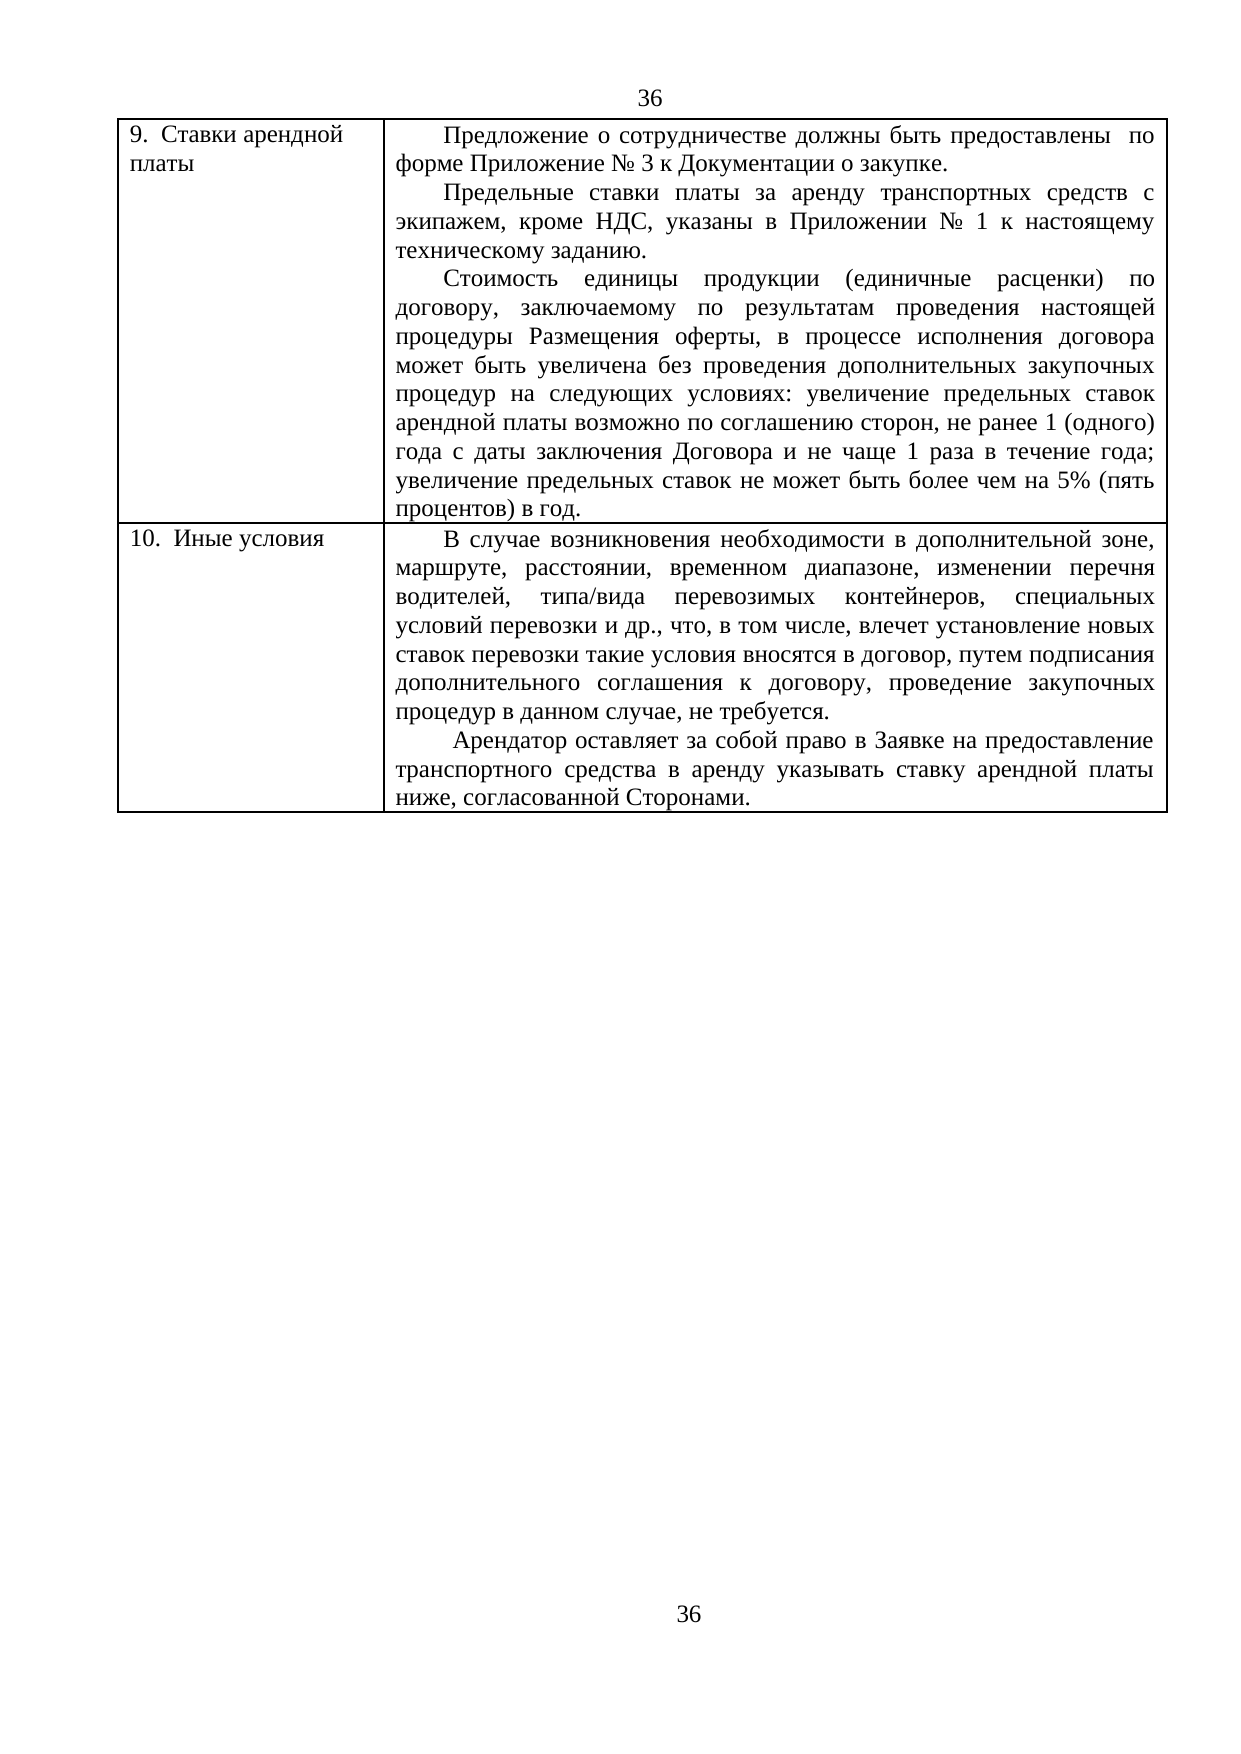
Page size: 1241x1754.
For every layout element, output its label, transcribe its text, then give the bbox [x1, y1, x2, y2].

table_cell В случае возникновения необходимости в дополнительной зоне, маршруте, расстоянии, временном диапазоне, изменении перечня водителей, типа/вида перевозимых контейнеров, специальных условий перевозки и др., что, в том числе, влечет установление новых ставок перевозки такие условия вносятся в договор, путем подписания дополнительного соглашения к договору, проведение закупочных процедур в данном случае, не требуется. Арендатор оставляет за собой право в Заявке на предоставление транспортного средства в аренду указывать ставку арендной платы ниже, согласованной Сторонами. [385, 524, 1166, 811]
table_cell 9. Ставки арендной платы [119, 120, 383, 522]
table_cell 10. Иные условия [119, 524, 383, 811]
table_cell Предложение о сотрудничестве должны быть предоставлены по форме Приложение № 3 к Документации о закупке. Предельные ставки платы за аренду транспортных средств с экипажем, кроме НДС, указаны в Приложении № 1 к настоящему техническому заданию. Стоимость единицы продукции (единичные расценки) по договору, заключаемому по результатам проведения настоящей процедуры Размещения оферты, в процессе исполнения договора может быть увеличена без проведения дополнительных закупочных процедур на следующих условиях: увеличение предельных ставок арендной платы возможно по соглашению сторон, не ранее 1 (одного) года с даты заключения Договора и не чаще 1 раза в течение года; увеличение предельных ставок не может быть более чем на 5% (пять процентов) в год. [385, 120, 1166, 522]
